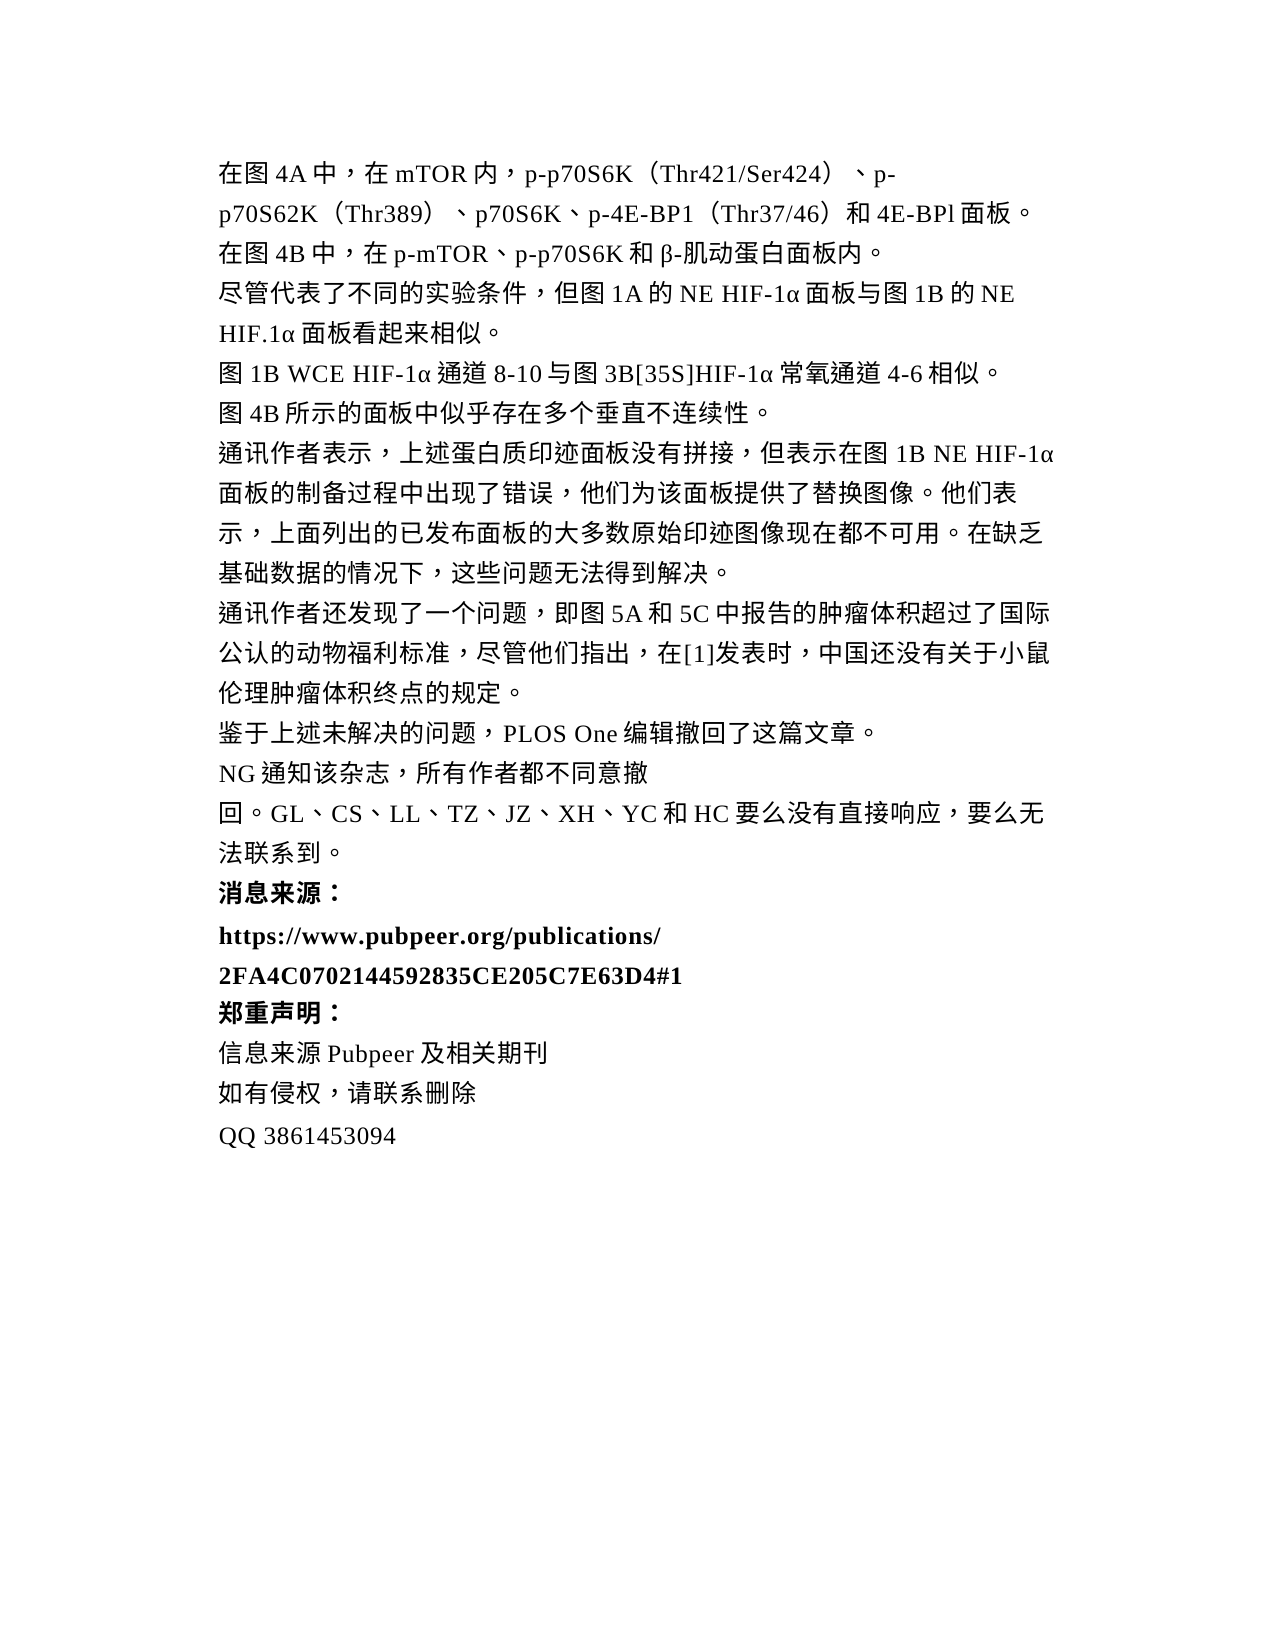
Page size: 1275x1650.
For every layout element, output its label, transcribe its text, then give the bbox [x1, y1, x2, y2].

text 信息来源Pubpeer及相关期刊 [219, 1030, 1056, 1070]
text 在图4B中，在p-mTOR、p-p70S6K和β-肌动蛋白面板内。 [219, 230, 1056, 270]
text 消息来源： [219, 870, 1056, 910]
text 图4B所示的面板中似乎存在多个垂直不连续性。 [219, 390, 1056, 430]
text QQ 3861453094 [219, 1110, 1056, 1150]
text 尽管代表了不同的实验条件，但图1A的NE HIF-1α面板与图1B的NE HIF.1α面板看起来相似。 [219, 270, 1056, 350]
text 图1B WCE HIF-1α通道8-10与图3B[35S]HIF-1α常氧通道4-6相似。 [219, 350, 1056, 390]
text 如有侵权，请联系删除 [219, 1070, 1056, 1110]
text 通讯作者还发现了一个问题，即图5A和5C中报告的肿瘤体积超过了国际公认的动物福利标准，尽管他们指出，在[1]发表时，中国还没有关于小鼠伦理肿瘤体积终点的规定。 [219, 590, 1056, 710]
text 鉴于上述未解决的问题，PLOS One编辑撤回了这篇文章。 [219, 710, 1056, 750]
text 郑重声明： [219, 990, 1056, 1030]
text https://www.pubpeer.org/publications/2FA4C0702144592835CE205C7E63D4#1 [219, 910, 1056, 990]
text 通讯作者表示，上述蛋白质印迹面板没有拼接，但表示在图1B NE HIF-1α面板的制备过程中出现了错误，他们为该面板提供了替换图像。他们表示，上面列出的已发布面板的大多数原始印迹图像现在都不可用。在缺乏基础数据的情况下，这些问题无法得到解决。 [219, 430, 1056, 590]
text NG通知该杂志，所有作者都不同意撤回。GL、CS、LL、TZ、JZ、XH、YC和HC要么没有直接响应，要么无法联系到。 [219, 750, 1056, 870]
text 在图4A中，在mTOR内，p-p70S6K（Thr421/Ser424）、p-p70S62K（Thr389）、p70S6K、p-4E-BP1（Thr37/46）和4E-BPl面板。 [219, 150, 1056, 230]
